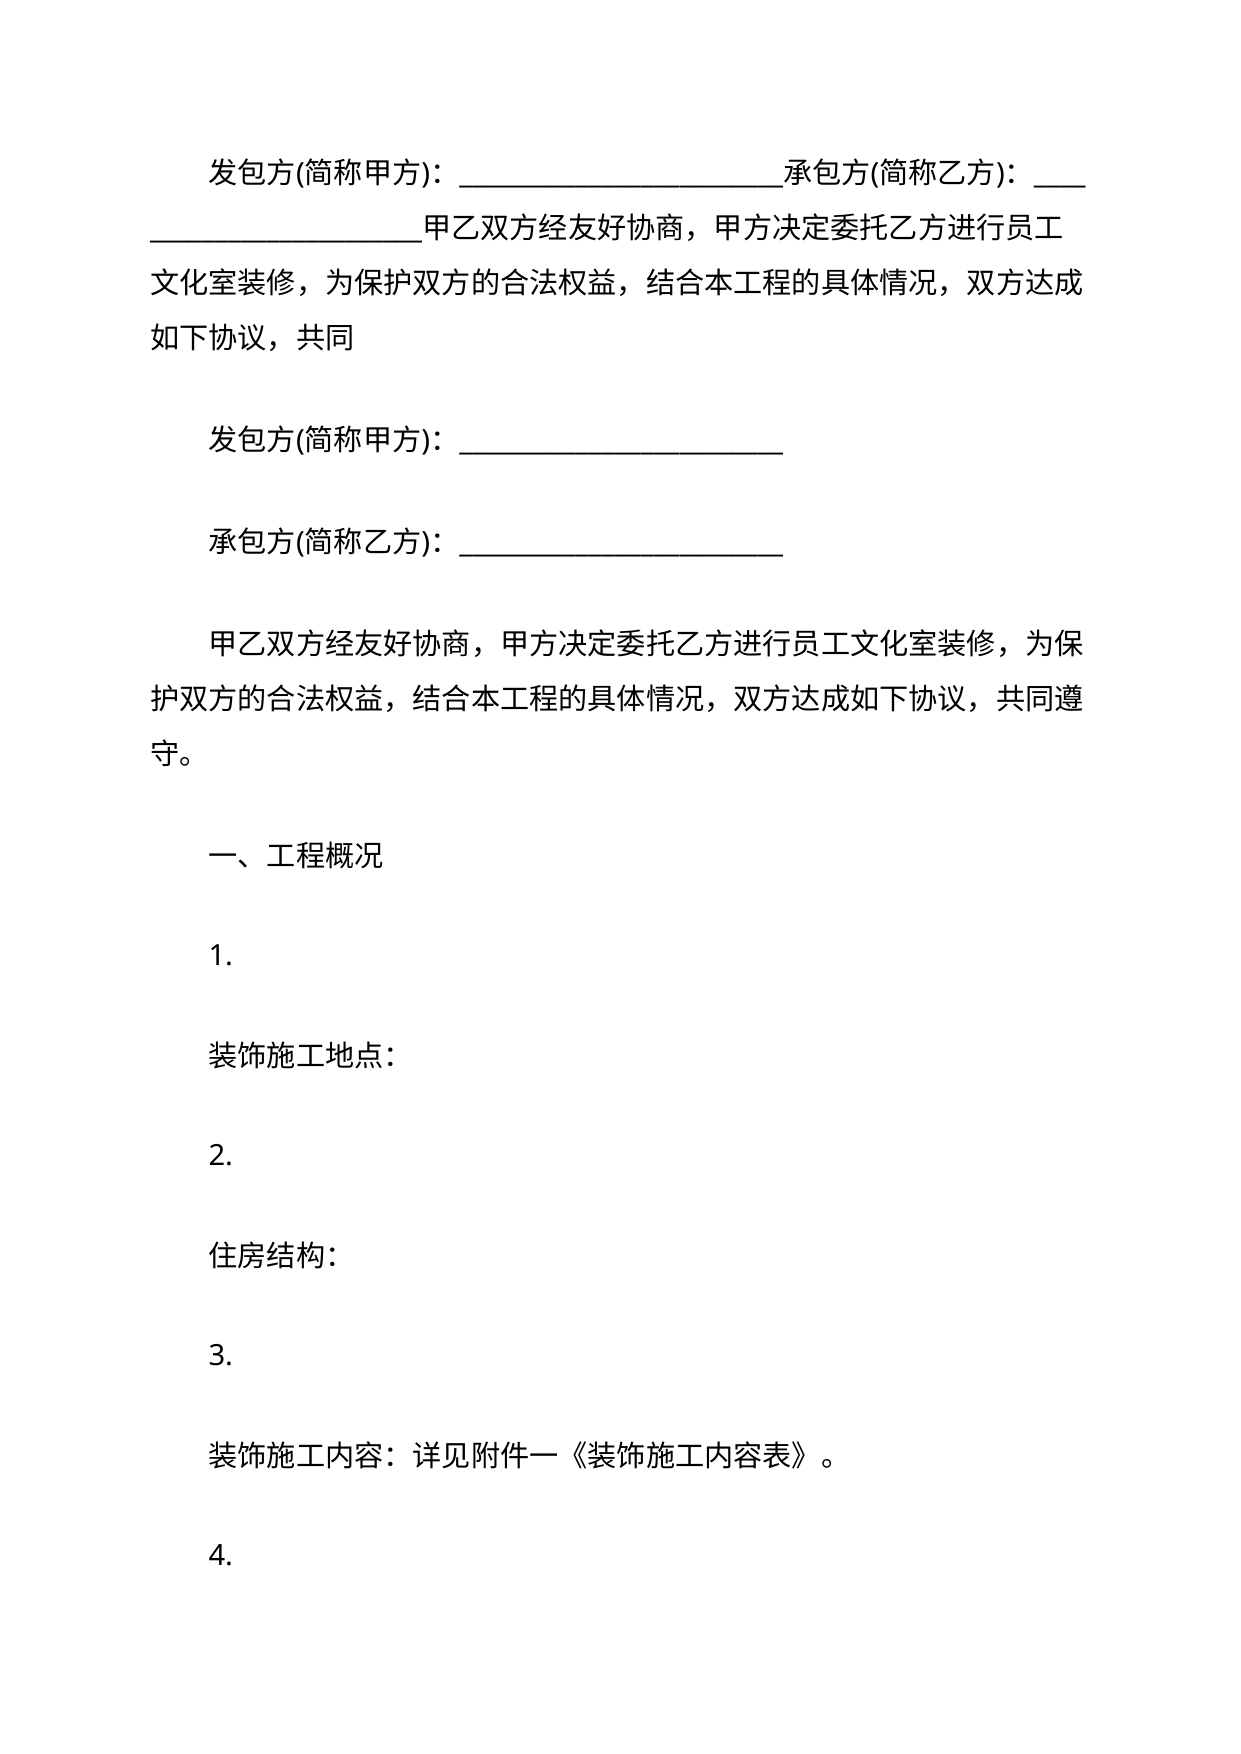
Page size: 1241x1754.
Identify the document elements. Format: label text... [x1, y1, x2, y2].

text 装饰施工内容：详见附件一《装饰施工内容表》。 [150, 1433, 1090, 1475]
text 装饰施工地点： [150, 1032, 1090, 1075]
text 发包方(简称甲方)：_________________________ [150, 417, 1090, 459]
text 住房结构： [150, 1233, 1090, 1275]
text 1. [150, 934, 1090, 974]
text 承包方(简称乙方)：_________________________ [150, 519, 1090, 561]
text 3. [150, 1334, 1090, 1374]
text 4. [150, 1534, 1090, 1574]
text 发包方(简称甲方)：_________________________承包方(简称乙方)：_________________________甲乙双方经友好协商，甲方决定委托乙方进行员工文化室装修，为保护双方的合法权益，结合本工程的具体情况，双方达成如下协议，共同 [150, 150, 1090, 357]
text 一、工程概况 [150, 832, 1090, 874]
text 甲乙双方经友好协商，甲方决定委托乙方进行员工文化室装修，为保护双方的合法权益，结合本工程的具体情况，双方达成如下协议，共同遵守。 [150, 621, 1090, 773]
text 2. [150, 1134, 1090, 1174]
